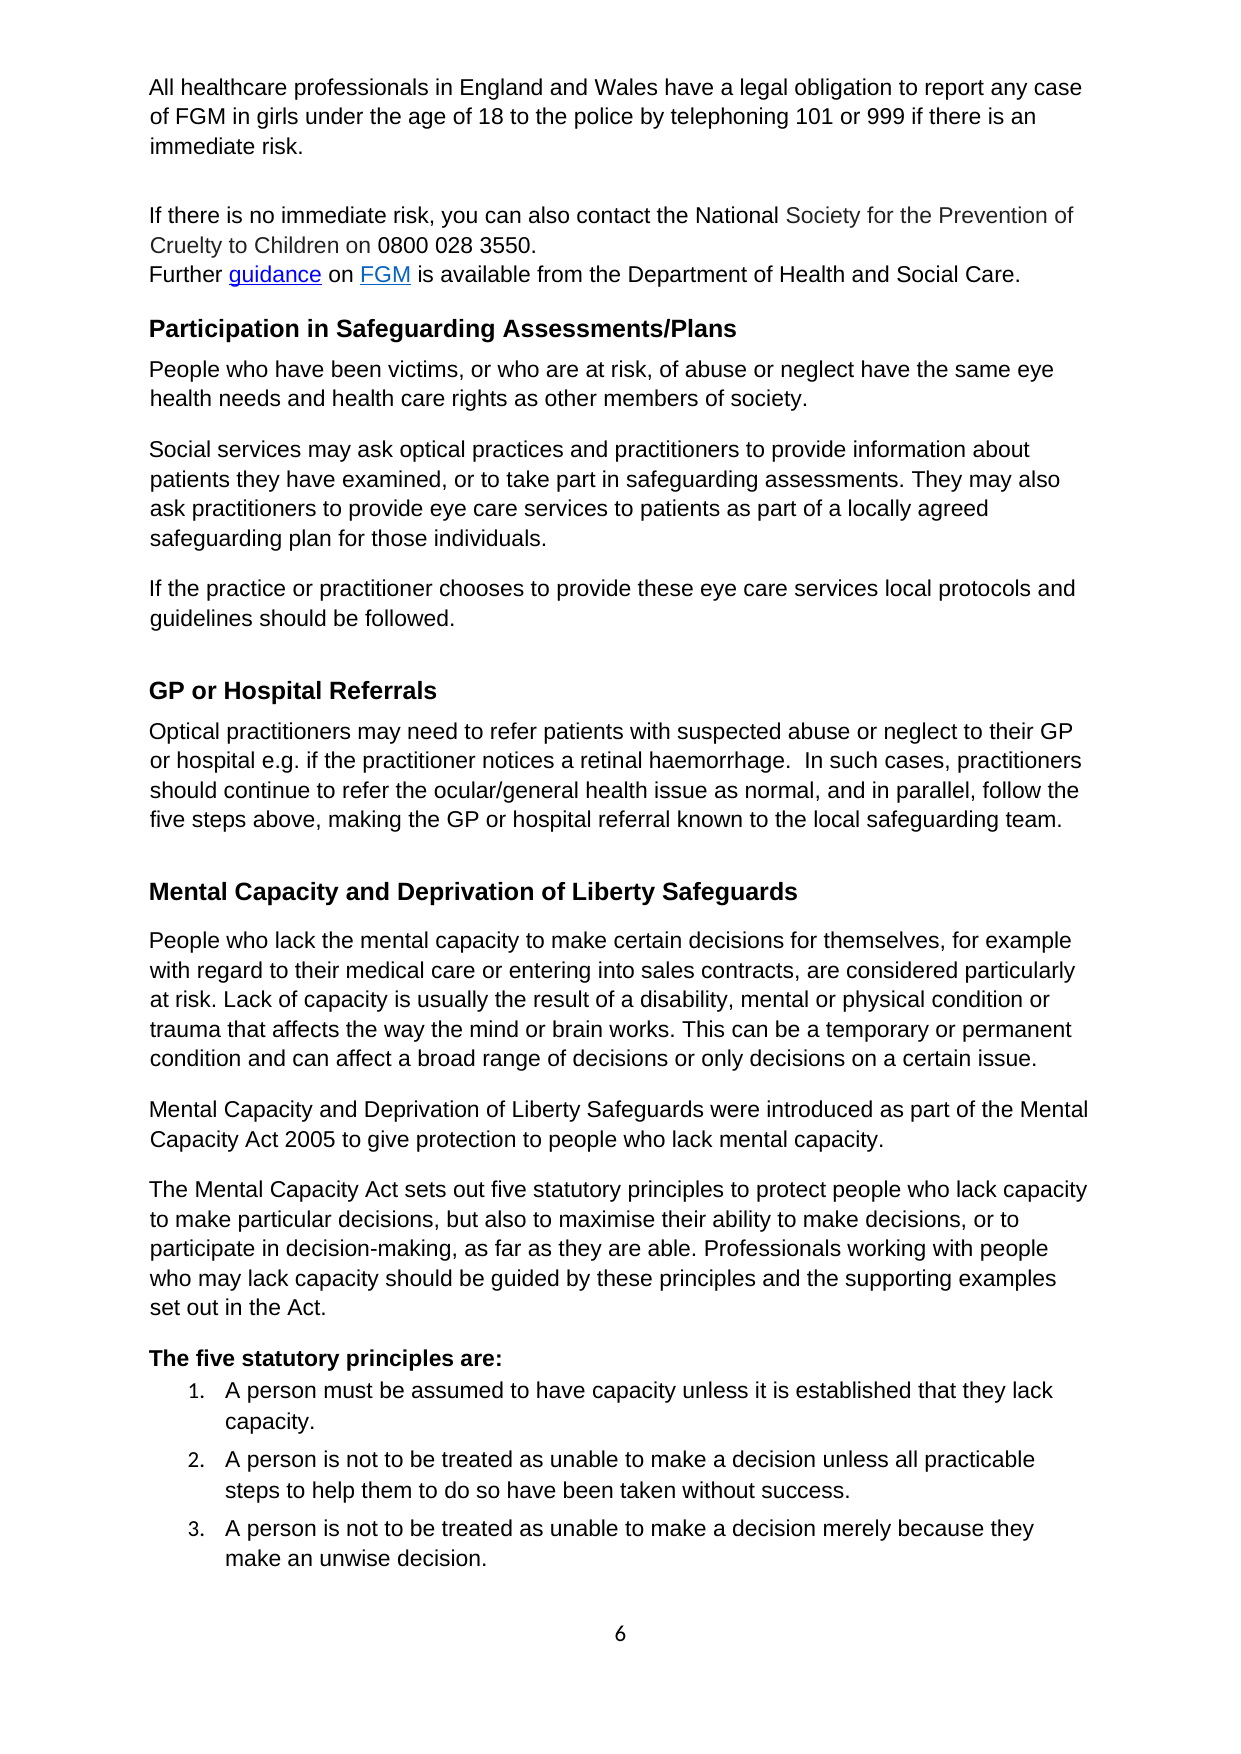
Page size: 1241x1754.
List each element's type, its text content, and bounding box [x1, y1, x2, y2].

text People who have been victims, or who are at risk, of abuse or neglect have the same eye health needs and health care rights as other members of society. [148, 356, 1092, 412]
subtitle GP or Hospital Referrals [148, 676, 1206, 705]
text Further guidance on FGM is available from the Department of Health and Social Care. [148, 261, 1092, 288]
subtitle Participation in Safeguarding Assessments/Plans [148, 314, 1206, 343]
subtitle Mental Capacity and Deprivation of Liberty Safeguards [148, 877, 1206, 906]
text The Mental Capacity Act sets out five statutory principles to protect people who lack capacity to make particular decisions, but also to maximise their ability to make decisions, or to participate in decision-making, as far as they are able. Professionals working with people who may lack capacity should be guided by these principles and the supporting examples set out in the Act. [148, 1176, 1092, 1321]
text If the practice or practitioner chooses to provide these eye care services local protocols and guidelines should be followed. [148, 575, 1092, 631]
text Social services may ask optical practices and practitioners to provide information about patients they have examined, or to take part in safeguarding assessments. They may also ask practitioners to provide eye care services to patients as part of a locally agreed safeguarding plan for those individuals. [148, 436, 1092, 551]
text Optical practitioners may need to refer patients with suspected abuse or neglect to their GP or hospital e.g. if the practitioner notices a retinal haemorrhage. In such cases, practitioners should continue to refer the ocular/general health issue as normal, and in parallel, follow the five steps above, making the GP or hospital referral known to the local safeguarding team. [148, 718, 1092, 832]
text If there is no immediate risk, you can also contact the National Society for the Prevention of Cruelty to Children on 0800 028 3550. [148, 202, 1092, 258]
text The five statutory principles are: [148, 1345, 1240, 1371]
list A person must be assumed to have capacity unless it is established that they lack capacity. [187, 1377, 1092, 1434]
list A person is not to be treated as unable to make a decision merely because they make an unwise decision. [187, 1514, 1092, 1571]
text Mental Capacity and Deprivation of Liberty Safeguards were introduced as part of the Mental Capacity Act 2005 to give protection to people who lack mental capacity. [148, 1096, 1092, 1152]
list A person is not to be treated as unable to make a decision unless all practicable steps to help them to do so have been taken without success. [187, 1446, 1092, 1503]
text All healthcare professionals in England and Wales have a legal obligation to report any case of FGM in girls under the age of 18 to the police by telephoning 101 or 999 if there is an immediate risk. [148, 74, 1092, 159]
text People who lack the mental capacity to make certain decisions for themselves, for example with regard to their medical care or entering into sales contracts, are considered particularly at risk. Lack of capacity is usually the result of a disability, mental or physical condition or trauma that affects the way the mind or brain works. This can be a temporary or permanent condition and can affect a broad range of decisions or only decisions on a certain issue. [148, 927, 1092, 1072]
